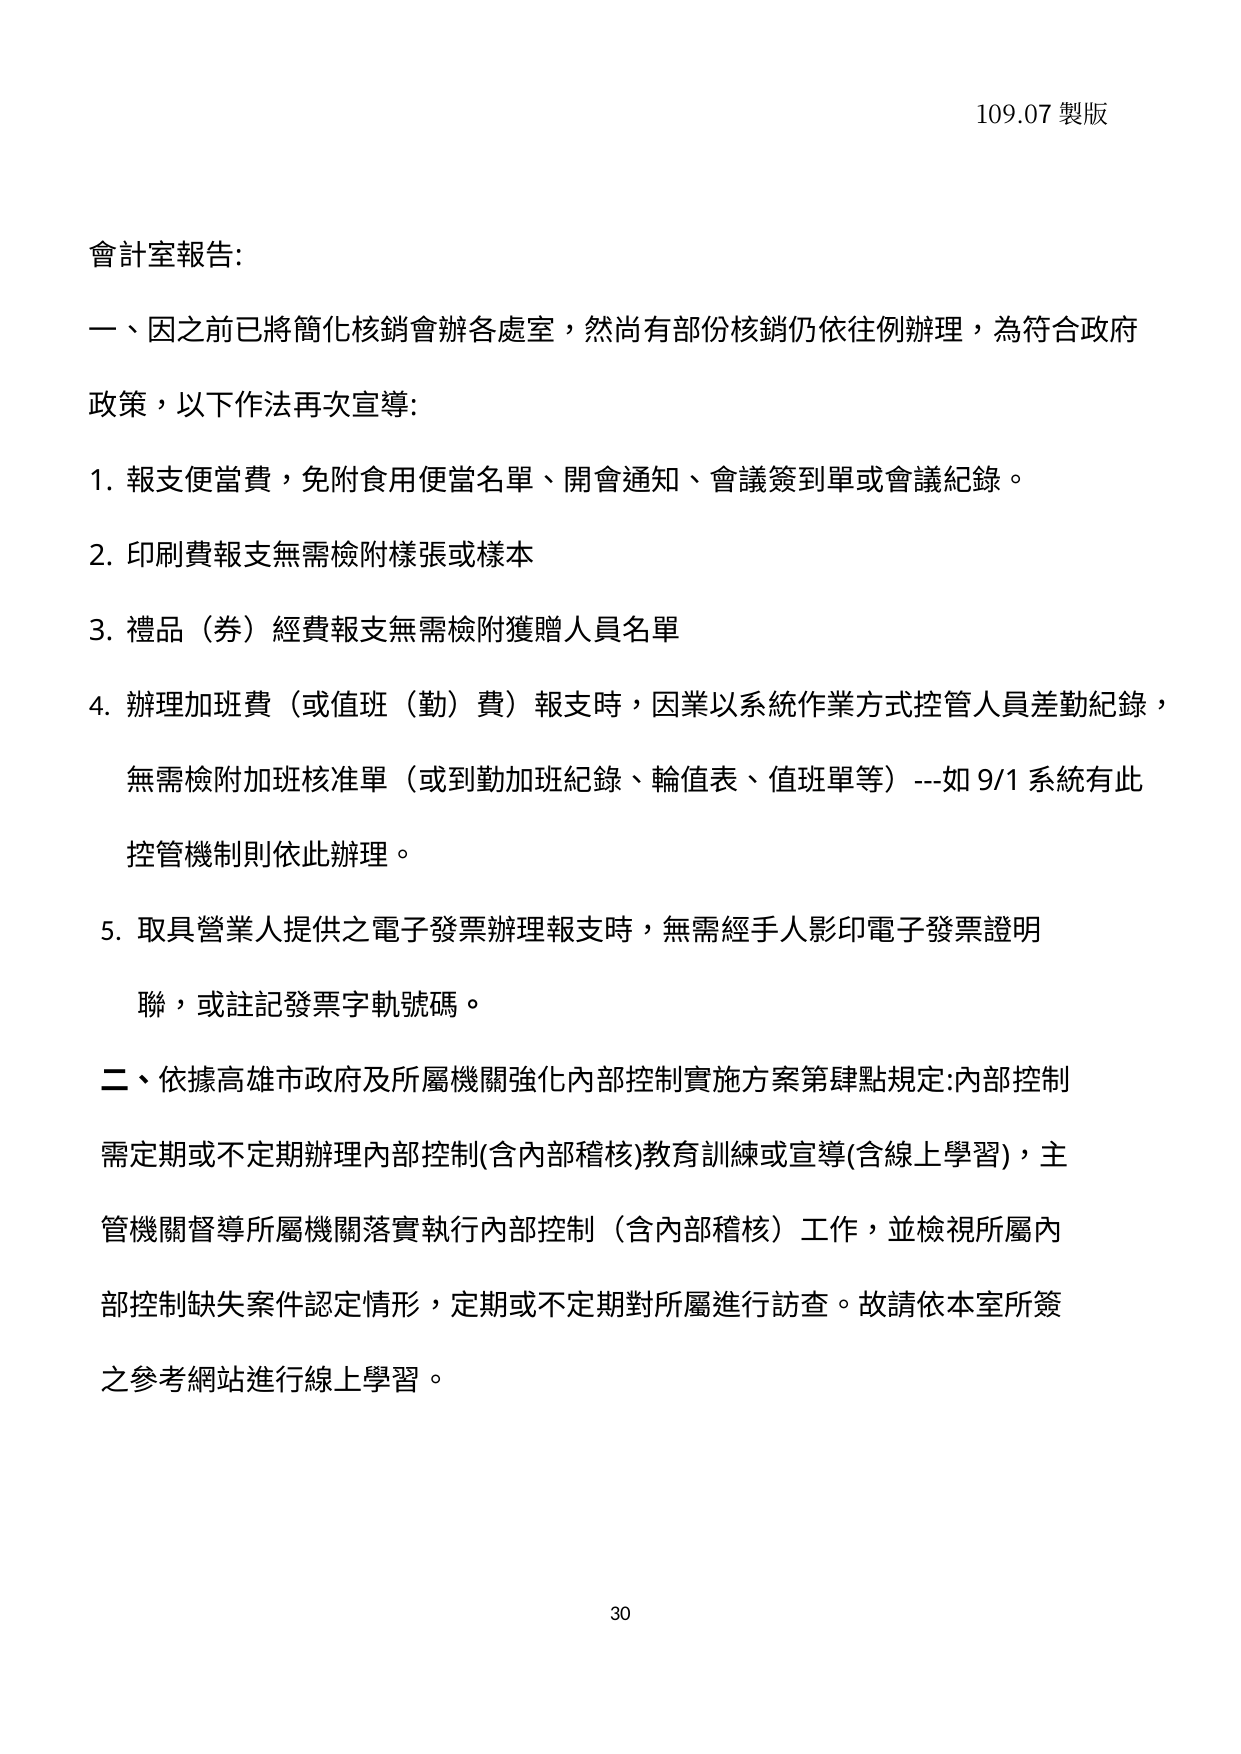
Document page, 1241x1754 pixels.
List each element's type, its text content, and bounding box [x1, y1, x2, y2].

text 109.07 製版 [89, 94, 1108, 132]
text 會計室報告: [89, 215, 1152, 290]
list 印刷費報支無需檢附樣張或樣本 [89, 515, 1152, 590]
list 禮品（券）經費報支無需檢附獲贈人員名單 [89, 590, 1152, 665]
list 辦理加班費（或值班（勤）費）報支時，因業以系統作業方式控管人員差勤紀錄，無需檢附加班核准單（或到勤加班紀錄、輪值表、值班單等）---如9/1系統有此控管機制則依此辦理。 [89, 665, 1152, 890]
list 報支便當費，免附食用便當名單、開會通知、會議簽到單或會議紀錄。 [89, 440, 1152, 515]
text 一、因之前已將簡化核銷會辦各處室，然尚有部份核銷仍依往例辦理，為符合政府政策，以下作法再次宣導: [89, 290, 1152, 440]
table_header 取具營業人提供之電子發票辦理報支時，無需經手人影印電子發票證明聯，或註記發票字軌號碼。 二、依據高雄市政府及所屬機關強化內部控制實施方案第肆點規定:內部控制需定期或不定期辦理內部控制(含內部稽核)教育訓練或宣導(含線上學習)，主管機關督導所屬機關落實執行內部控制（含內部稽核）工作，並檢視所屬內部控制缺失案件認定情形，定期或不定期對所屬進行訪查。故請依本室所簽之參考網站進行線上學習。 [89, 890, 1090, 1415]
